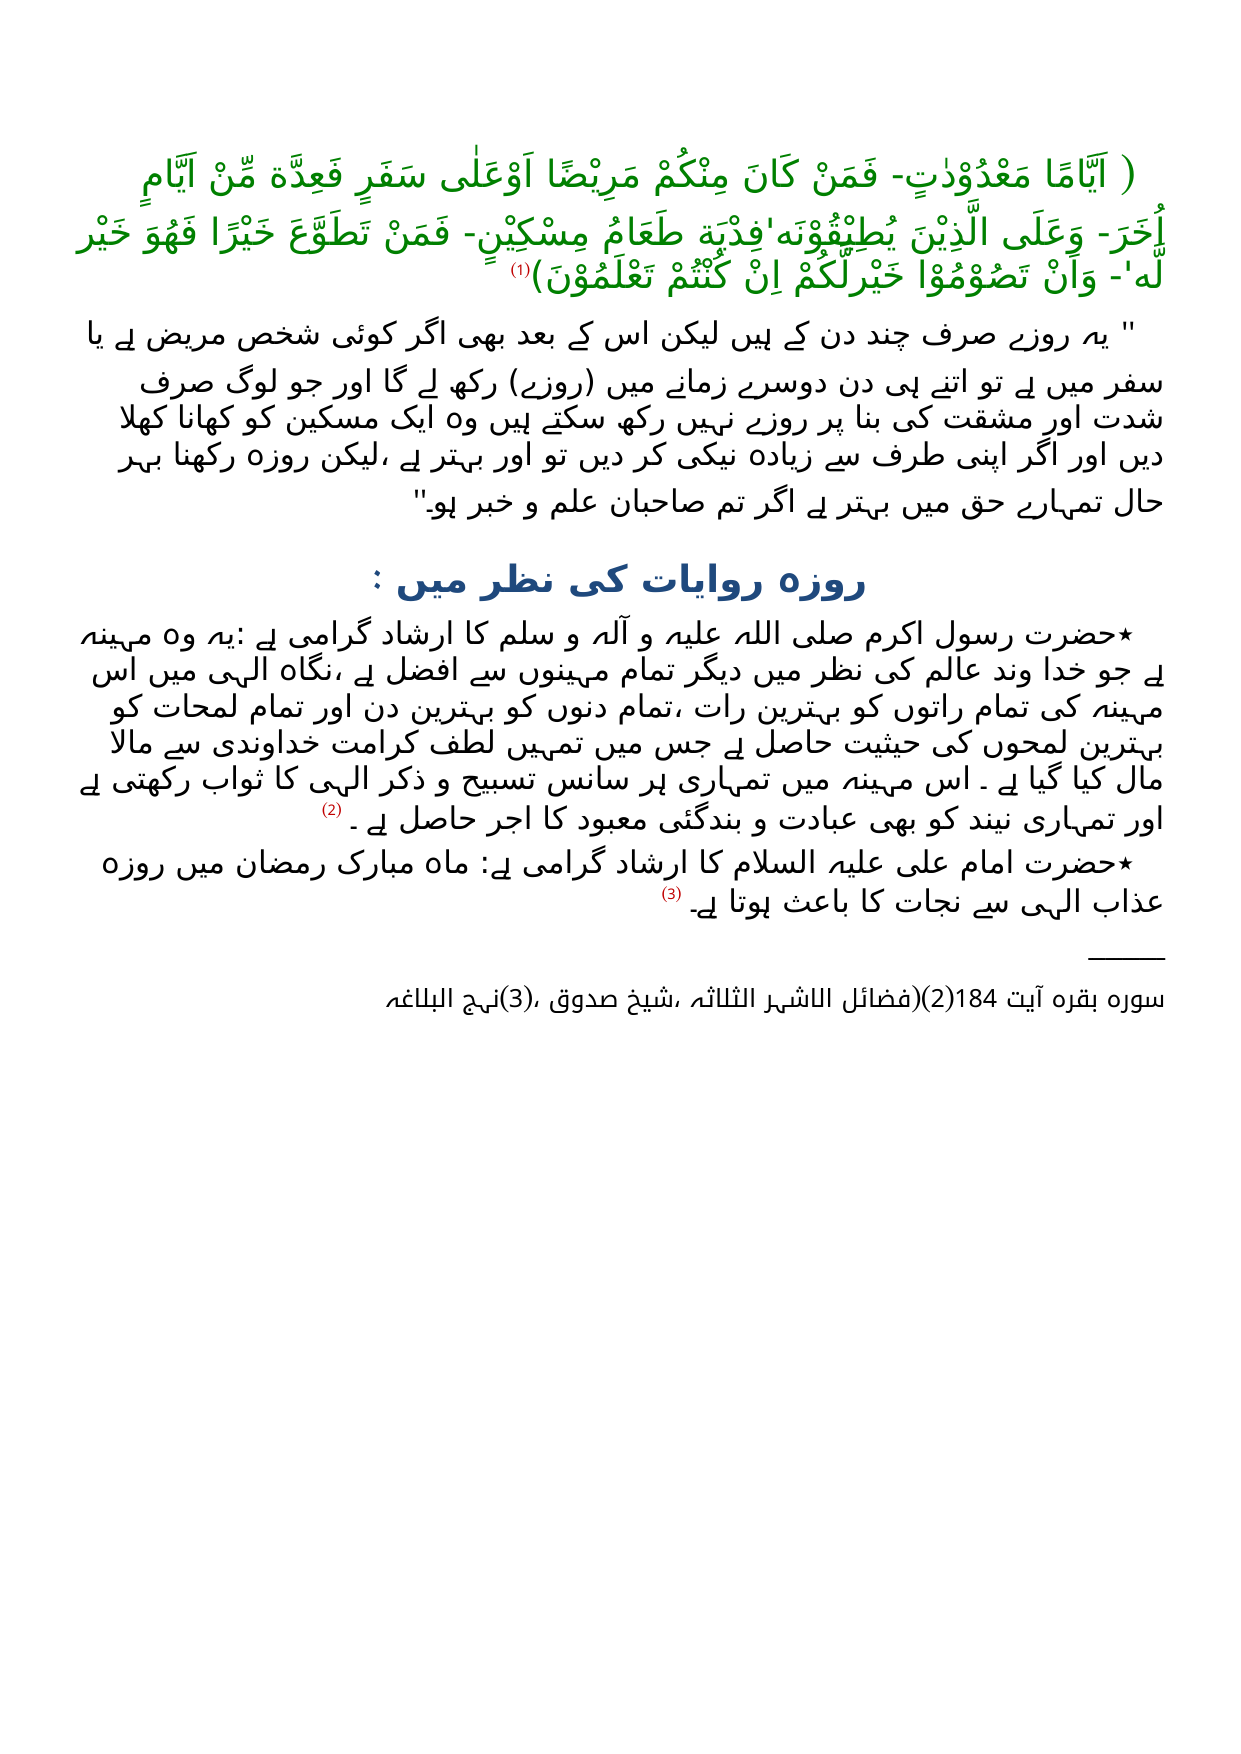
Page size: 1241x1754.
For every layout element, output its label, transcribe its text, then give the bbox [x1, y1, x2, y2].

text سورہ بقرہ آیت 184(2)(فضائل الاشہر الثلاثہ ،شیخ صدوق ،(3)نہج البلاغہ [75, 976, 1165, 1023]
text '' یہ روزے صرف چند دن کے ہیں لیکن اس کے بعد بھی اگر کوئی شخص مریض ہے یا سفر میں ہے تو اتنے ہی دن دوسرے زمانے میں (روزے) رکھ لے گا اور جو لوگ صرف شدت اور مشقت کی بنا پر روزے نہیں رکھ سکتے ہیں وہ ایک مسکین کو کھانا کھلا دیں اور اگر اپنی طرف سے زیادہ نیکی کر دیں تو اور بہتر ہے ،لیکن روزہ رکھنا بہر حال تمہارے حق میں بہتر ہے اگر تم صاحبان علم و خبر ہو۔'' [75, 304, 1165, 532]
text ( اَیَّامًا مَعْدُوْدٰتٍ- فَمَنْ کَانَ مِنْکُمْ مَرِیْضًا اَوْعَلٰی سَفَرٍ فَعِدَّة مِّنْ اَیَّامٍ اُخَرَ- وَعَلَی الَّذِیْنَ یُطِیْقُوْنَه'فِدْیَة طَعَامُ مِسْکِيْنٍ- فَمَنْ تَطَوَّعَ خَیْرًا فَهُوَ خَیْر لَّه'- وَاَنْ تَصُوْمُوْا خَیْرلَّکُمْ اِنْ کُنْتُمْ تَعْلَمُوْنَ)(1) [75, 139, 1165, 304]
text ٭حضرت رسول اکرم صلی اللہ علیہ و آلہ و سلم کا ارشاد گرامی ہے :یہ وہ مہینہ ہے جو خدا وند عالم کی نظر میں دیگر تمام مہینوں سے افضل ہے ،نگاہ الہی میں اس مہینہ کی تمام راتوں کو بہترین رات ،تمام دنوں کو بہترین دن اور تمام لمحات کو بہترین لمحوں کی حیثیت حاصل ہے جس میں تمہیں لطف کرامت خداوندی سے مالا مال کیا گیا ہے ۔ اس مہینہ میں تمہاری ہر سانس تسبیح و ذکر الہی کا ثواب رکھتی ہے اور تمہاری نیند کو بھی عبادت و بندگئی معبود کا اجر حاصل ہے ۔ (2) [75, 615, 1165, 844]
text ۔۔۔۔۔۔۔۔۔۔۔۔۔۔۔۔۔۔ [75, 928, 1165, 976]
text ٭حضرت امام علی علیہ السلام کا ارشاد گرامی ہے: ماہ مبارک رمضان میں روزہ عذاب الہی سے نجات کا باعث ہوتا ہے۔ (3) [75, 844, 1165, 928]
subtitle روزہ روایات کی نظر میں : [75, 544, 1165, 615]
